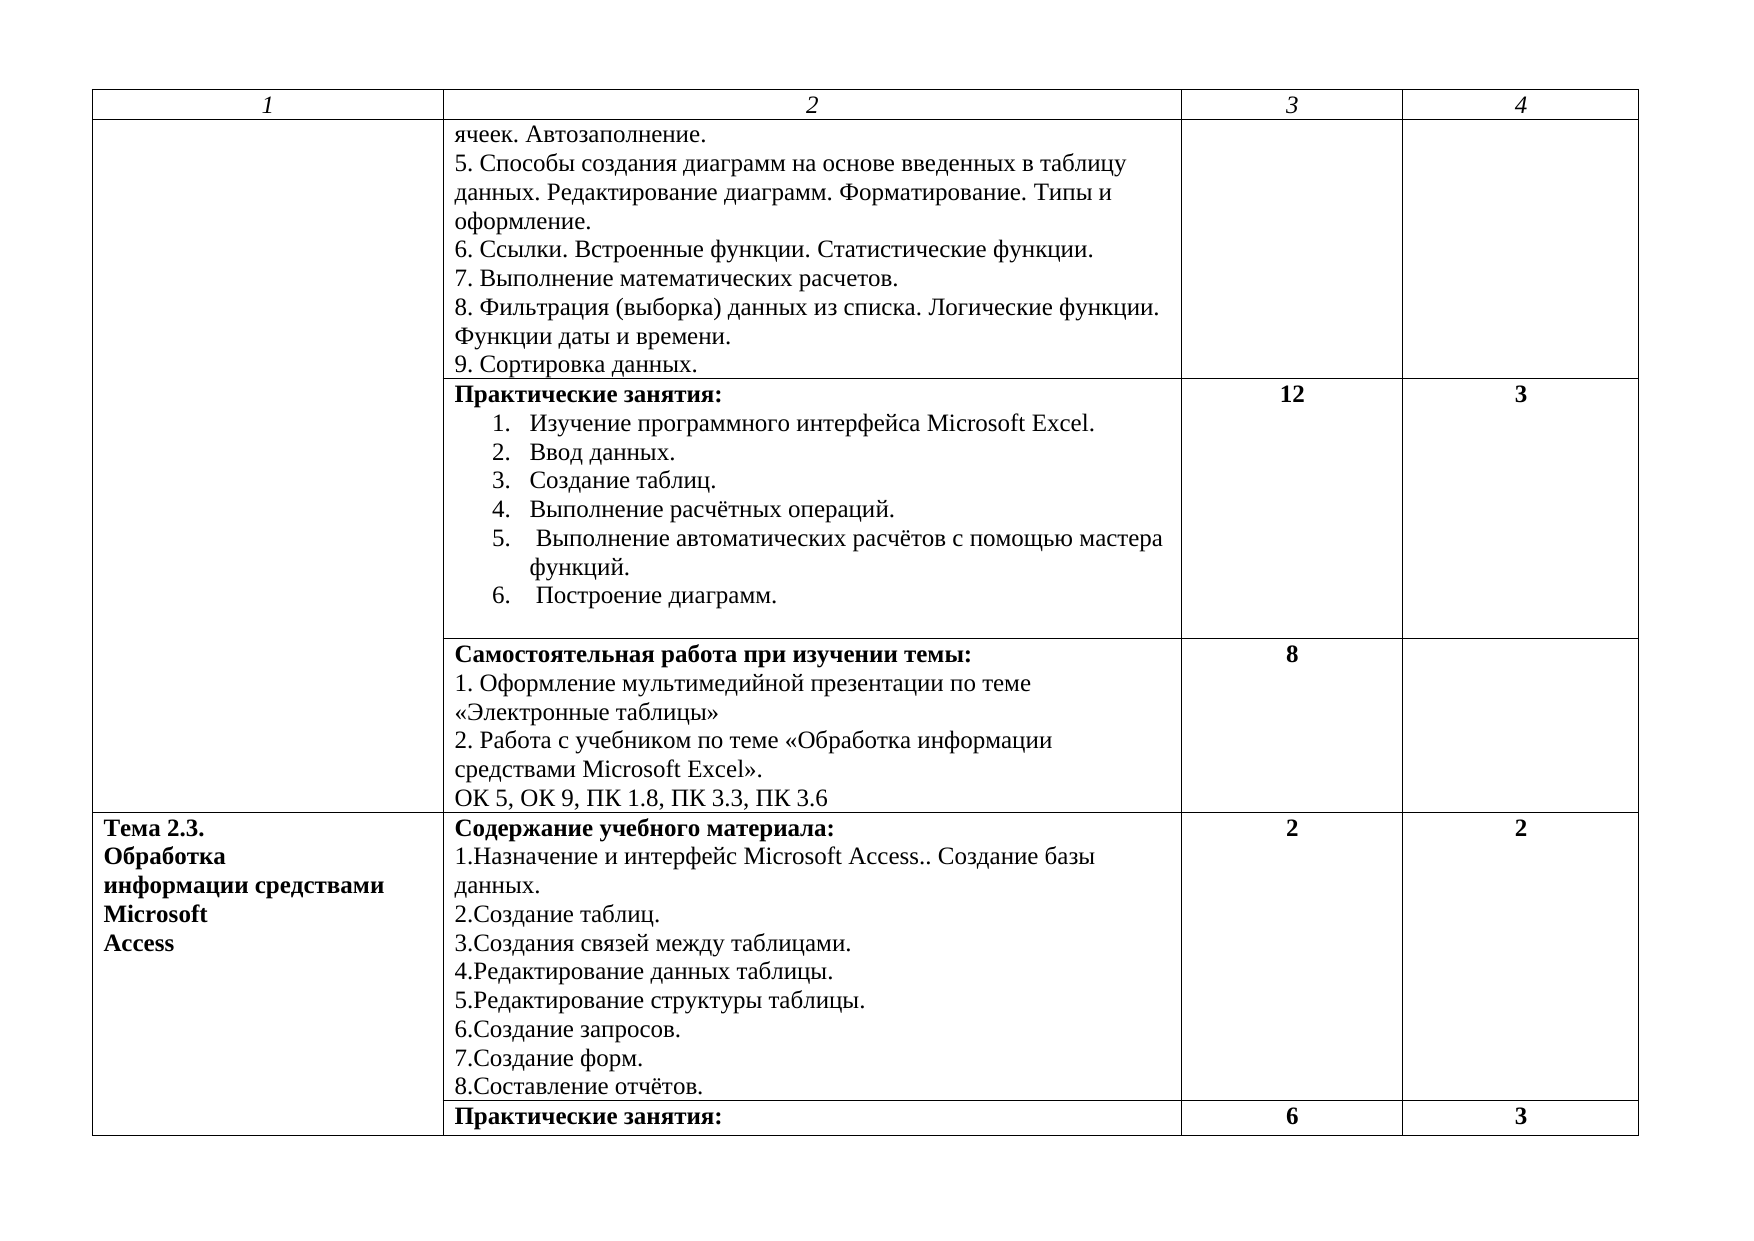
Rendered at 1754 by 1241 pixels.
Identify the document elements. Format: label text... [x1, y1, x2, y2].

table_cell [444, 120, 1181, 378]
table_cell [93, 120, 443, 812]
table_cell Практические занятия: Изучение программного интерфейса Microsoft Excel. Ввод данных. Создание таблиц. Выполнение расчётных операций. Выполнение автоматических расчётов с помощью мастера функций. Построение диаграмм. [444, 379, 1181, 638]
table_cell 8 [1182, 639, 1402, 812]
table_header 4 [1403, 90, 1638, 118]
table_cell 3 [1403, 1101, 1638, 1134]
table_cell 2 [1403, 120, 1638, 378]
table_cell Содержание учебного материала: 1.Назначение и интерфейс Microsoft Access.. Создание базы данных. 2.Создание таблиц. 3.Создания связей между таблицами. 4.Редактирование данных таблицы. 5.Редактирование структуры таблицы. 6.Создание запросов. 7.Создание форм. 8.Составление отчётов. [444, 813, 1181, 1100]
table_header 1 [93, 90, 443, 118]
table_header 2 [444, 90, 1181, 118]
table_cell 12 [1182, 379, 1402, 638]
table_cell 6 [1182, 1101, 1402, 1134]
table_cell Тема 2.3. Обработка информации средствами Microsoft Access [93, 813, 443, 1134]
table_header 3 [1182, 90, 1402, 118]
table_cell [444, 1101, 1181, 1134]
table_cell 2 [1403, 813, 1638, 1100]
table_cell 3 [1403, 379, 1638, 638]
table_cell 2 [1182, 813, 1402, 1100]
table_cell [1403, 639, 1638, 812]
table_cell 2 [1182, 120, 1402, 378]
table_cell Самостоятельная работа при изучении темы: 1. Оформление мультимедийной презентации по теме «Электронные таблицы» 2. Работа с учебником по теме «Обработка информации средствами Microsoft Excel». ОК 5, ОК 9, ПК 1.8, ПК 3.3, ПК 3.6 [444, 639, 1181, 812]
